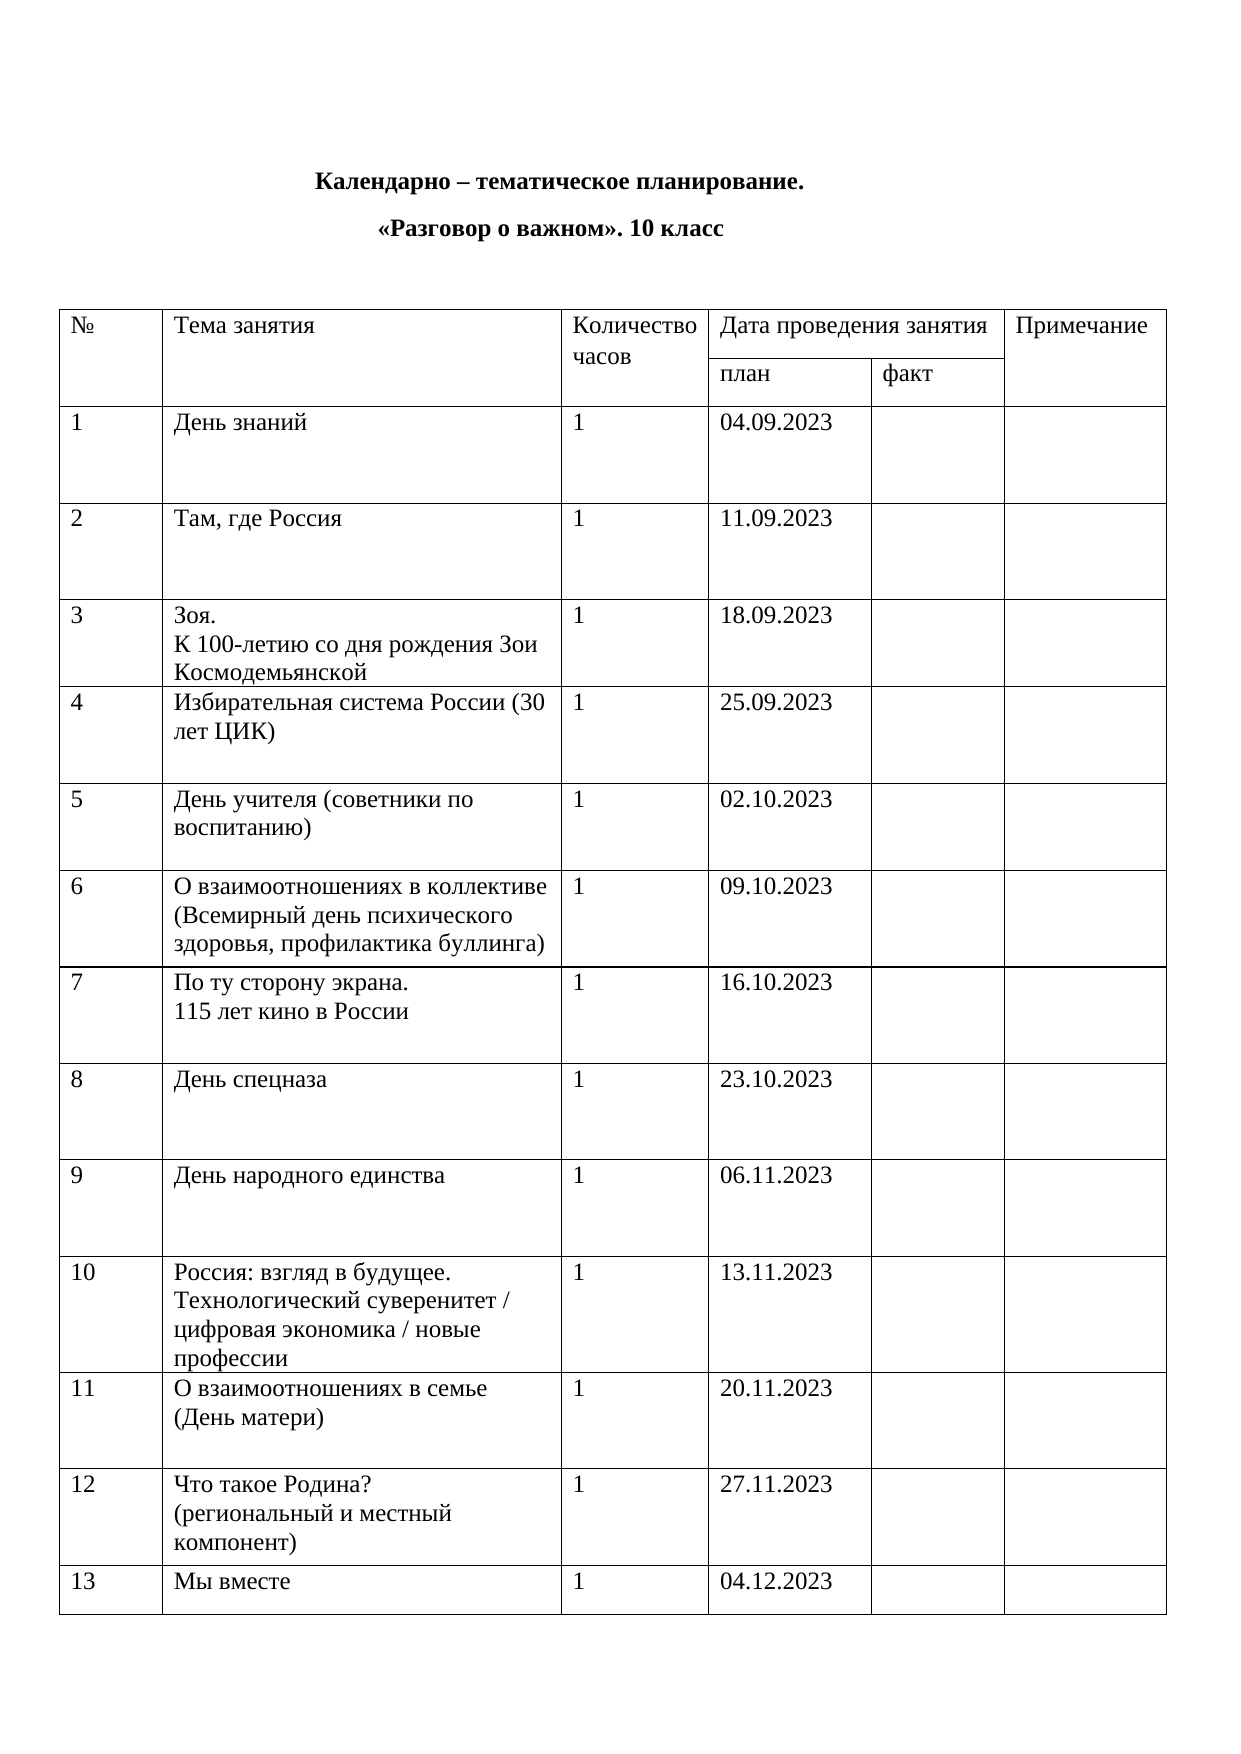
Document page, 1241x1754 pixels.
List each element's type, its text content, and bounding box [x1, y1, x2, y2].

table_cell [1005, 784, 1166, 870]
table_cell 20.11.2023 [709, 1373, 871, 1468]
table_cell [1005, 687, 1166, 783]
table_cell [1005, 504, 1166, 599]
table_cell 11 [60, 1373, 162, 1468]
table_header Примечание [1005, 310, 1166, 406]
table_cell 1 [562, 1257, 708, 1372]
table_cell 10 [60, 1257, 162, 1372]
table_cell День спецназа [163, 1064, 561, 1159]
table_cell 9 [60, 1160, 162, 1256]
table_cell [872, 687, 1004, 783]
table_cell День знаний [163, 407, 561, 502]
table_cell 2 [60, 504, 162, 599]
table_cell [1005, 1566, 1166, 1613]
table_cell День народного единства [163, 1160, 561, 1256]
table_cell Зоя. К 100-летию со дня рождения Зои Космодемьянской [163, 600, 561, 686]
table_cell план [709, 359, 871, 406]
table_cell 1 [562, 687, 708, 783]
table_cell [872, 1257, 1004, 1372]
table_cell 27.11.2023 [709, 1469, 871, 1565]
table_cell 16.10.2023 [709, 968, 871, 1063]
table_cell [872, 407, 1004, 502]
table_cell [1005, 1257, 1166, 1372]
table_cell [872, 784, 1004, 870]
table_cell 1 [562, 1373, 708, 1468]
table_cell 1 [60, 407, 162, 502]
table_cell [872, 1064, 1004, 1159]
table_cell [1005, 407, 1166, 502]
table_cell 13.11.2023 [709, 1257, 871, 1372]
table_cell 3 [60, 600, 162, 686]
table_cell 12 [60, 1469, 162, 1565]
table_cell 18.09.2023 [709, 600, 871, 686]
table_cell 5 [60, 784, 162, 870]
text «Разговор о важном». 10 класс [177, 213, 1152, 242]
table_cell [1005, 871, 1166, 966]
table_cell [872, 1160, 1004, 1256]
table_cell факт [872, 359, 1004, 406]
table_cell 1 [562, 1064, 708, 1159]
table_header № [60, 310, 162, 406]
table_cell 1 [562, 784, 708, 870]
table_cell 09.10.2023 [709, 871, 871, 966]
table_cell 04.09.2023 [709, 407, 871, 502]
table_header Количество часов [562, 310, 708, 406]
table_cell [872, 968, 1004, 1063]
table_cell День учителя (советники по воспитанию) [163, 784, 561, 870]
table_cell [1005, 600, 1166, 686]
table_cell 06.11.2023 [709, 1160, 871, 1256]
table_cell 6 [60, 871, 162, 966]
table_cell [872, 504, 1004, 599]
table_cell 1 [562, 871, 708, 966]
text Календарно – тематическое планирование. [177, 166, 1152, 194]
table_cell [1005, 1373, 1166, 1468]
table_cell [1005, 968, 1166, 1063]
table_cell [1005, 1064, 1166, 1159]
table_cell 1 [562, 968, 708, 1063]
table_cell 1 [562, 407, 708, 502]
table_cell [872, 1469, 1004, 1565]
table_cell 13 [60, 1566, 162, 1613]
table_header Тема занятия [163, 310, 561, 406]
table_cell Мы вместе [163, 1566, 561, 1613]
table_header Дата проведения занятия [709, 310, 1004, 357]
table_cell Россия: взгляд в будущее. Технологический суверенитет / цифровая экономика / новые профессии [163, 1257, 561, 1372]
table_cell 04.12.2023 [709, 1566, 871, 1613]
table_cell 1 [562, 1469, 708, 1565]
table_cell 8 [60, 1064, 162, 1159]
table_cell 4 [60, 687, 162, 783]
table_cell 1 [562, 1160, 708, 1256]
table_cell [872, 1373, 1004, 1468]
table_cell Там, где Россия [163, 504, 561, 599]
table_cell 11.09.2023 [709, 504, 871, 599]
table_cell 02.10.2023 [709, 784, 871, 870]
table_cell По ту сторону экрана. 115 лет кино в России [163, 968, 561, 1063]
table_cell [872, 1566, 1004, 1613]
table_cell [872, 600, 1004, 686]
table_cell О взаимоотношениях в коллективе (Всемирный день психического здоровья, профилактика буллинга) [163, 871, 561, 966]
table_cell О взаимоотношениях в семье (День матери) [163, 1373, 561, 1468]
table_cell Избирательная система России (30 лет ЦИК) [163, 687, 561, 783]
table_cell [1005, 1469, 1166, 1565]
table_cell Что такое Родина? (региональный и местный компонент) [163, 1469, 561, 1565]
table_cell 1 [562, 1566, 708, 1613]
table_cell 1 [562, 600, 708, 686]
table_cell 25.09.2023 [709, 687, 871, 783]
table_cell [872, 871, 1004, 966]
table_cell 7 [60, 968, 162, 1063]
table_cell 1 [562, 504, 708, 599]
table_cell [1005, 1160, 1166, 1256]
table_cell 23.10.2023 [709, 1064, 871, 1159]
